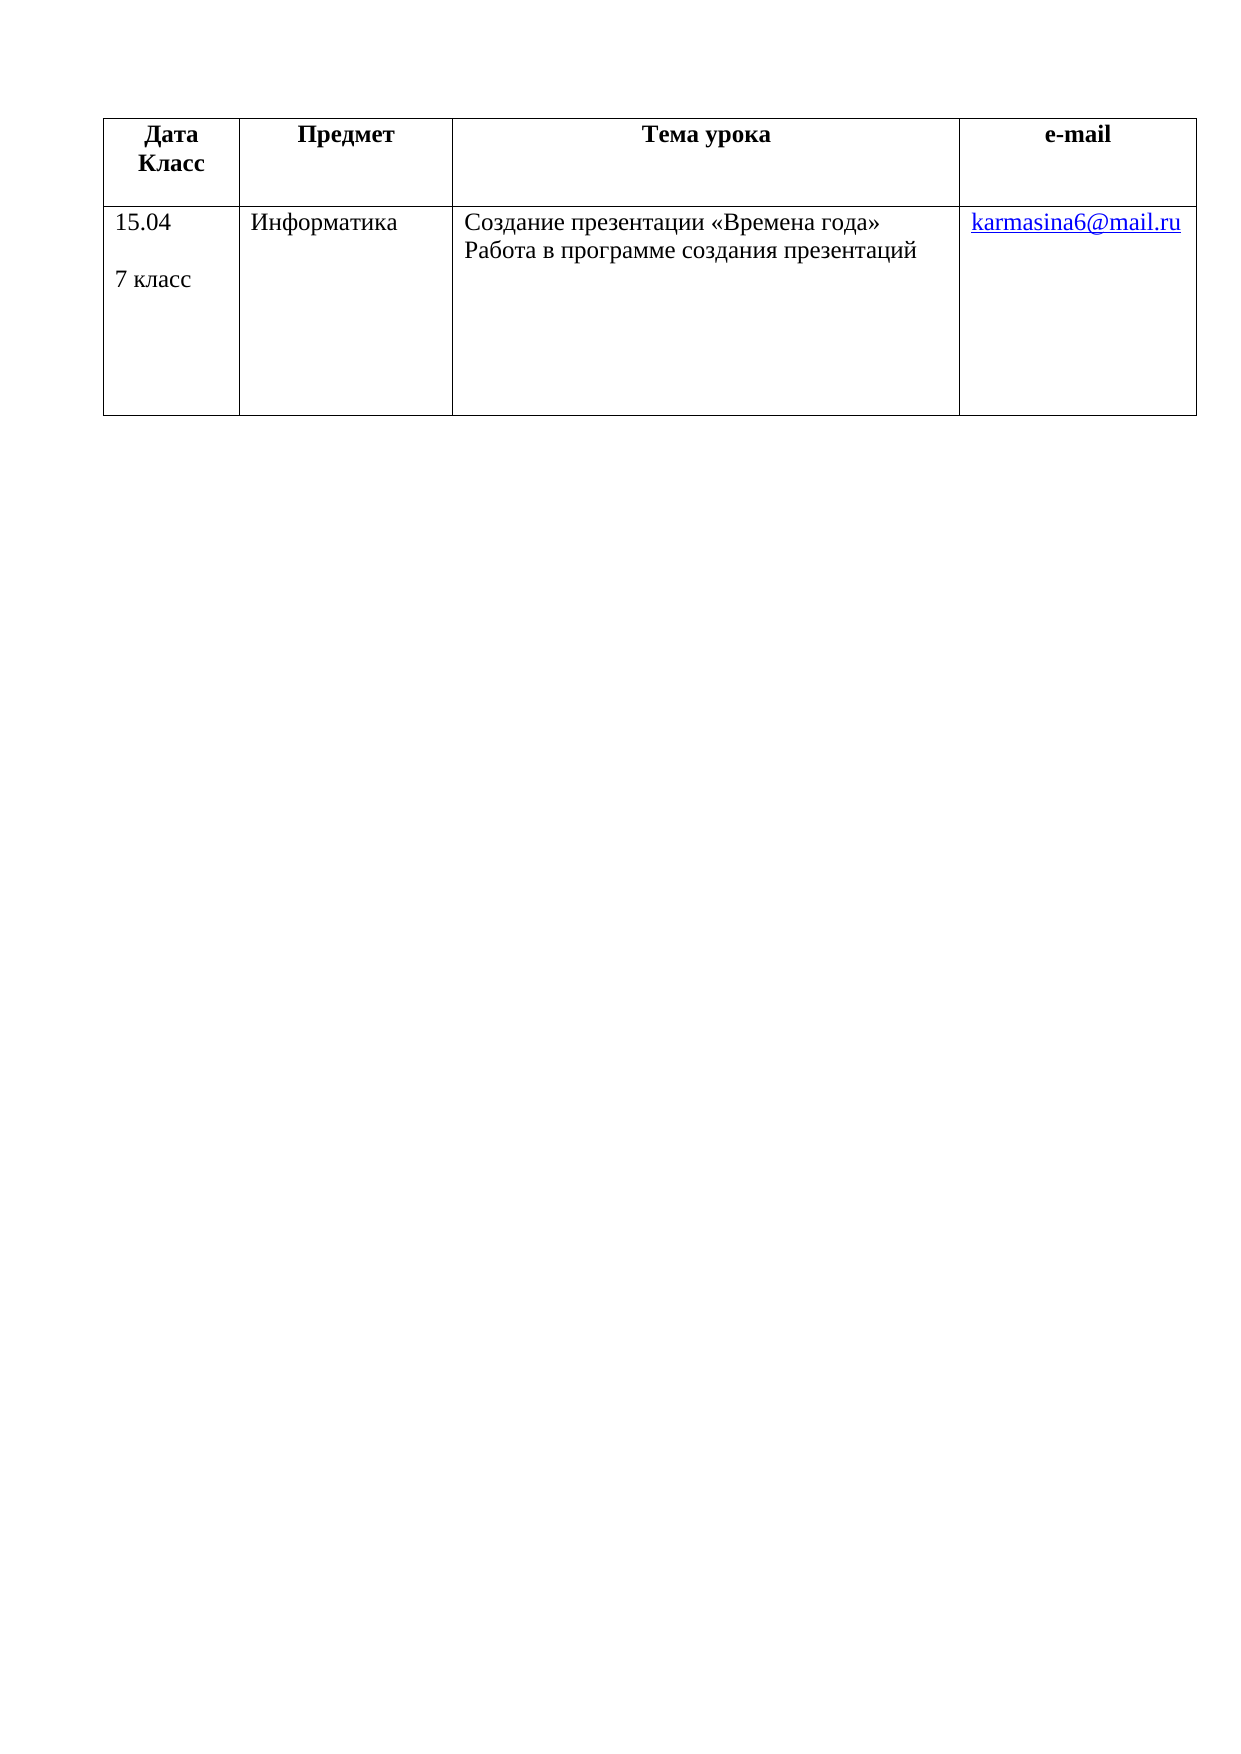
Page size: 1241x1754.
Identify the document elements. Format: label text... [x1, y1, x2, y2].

table_header Предмет [240, 119, 452, 206]
table_header Дата Класс [104, 119, 239, 206]
table_cell Информатика [240, 207, 452, 415]
table_cell Создание презентации «Времена года» Работа в программе создания презентаций [453, 207, 959, 415]
table_cell 15.04 7 класс [104, 207, 239, 415]
table_header e-mail [960, 119, 1196, 206]
table_cell karmasina6@mail.ru [960, 207, 1196, 415]
table_header Тема урока [453, 119, 959, 206]
